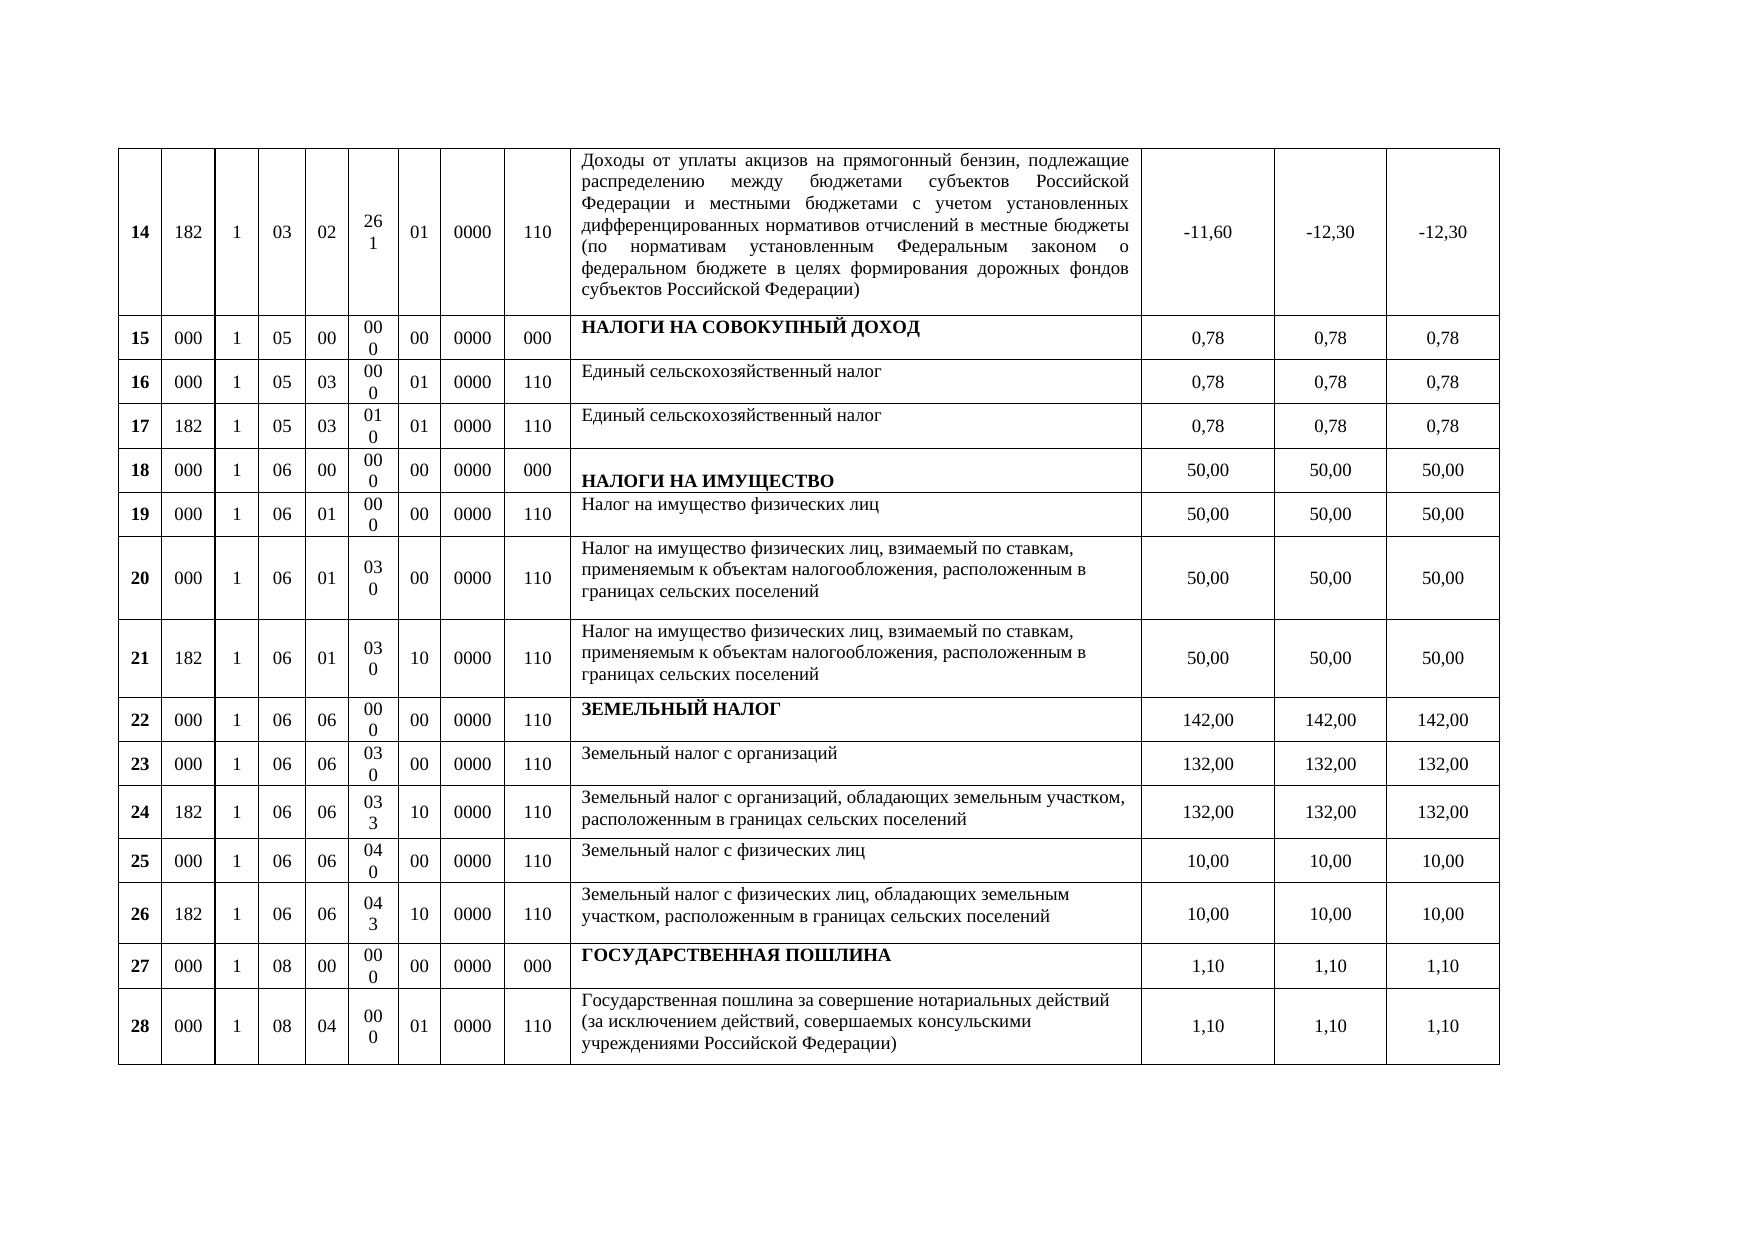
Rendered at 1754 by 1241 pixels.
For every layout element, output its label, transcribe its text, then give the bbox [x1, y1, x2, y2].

table_cell 06 [259, 493, 305, 536]
table_cell 26 [119, 883, 161, 943]
table_cell 21 [119, 620, 161, 697]
table_cell 10 [399, 883, 440, 943]
table_cell 06 [259, 742, 305, 785]
table_cell 0000 [441, 883, 504, 943]
table_cell 00 [399, 449, 440, 492]
table_cell 01 [399, 149, 440, 315]
table_cell 1 [216, 316, 258, 359]
table_cell 1,10 [1387, 989, 1499, 1064]
table_cell 03 [306, 404, 348, 447]
table_cell 23 [119, 742, 161, 785]
table_cell 000 [505, 944, 570, 987]
table_cell 50,00 [1142, 493, 1274, 536]
table_cell 1 [216, 537, 258, 618]
table_cell 182 [162, 786, 214, 838]
table_cell 0,78 [1275, 404, 1386, 447]
table_cell 06 [259, 839, 305, 882]
table_cell Налог на имущество физических лиц [571, 493, 1141, 536]
table_cell 1 [216, 989, 258, 1064]
table_cell 50,00 [1275, 537, 1386, 618]
table_cell 03 [259, 149, 305, 315]
table_cell 1,10 [1142, 944, 1274, 987]
table_cell 0000 [441, 360, 504, 403]
table_cell 02 [306, 149, 348, 315]
table_cell 1 [216, 786, 258, 838]
table_cell 01 [399, 360, 440, 403]
table_cell 1 [216, 149, 258, 315]
table_cell 06 [306, 786, 348, 838]
table_cell 110 [505, 989, 570, 1064]
table_cell 000 [505, 449, 570, 492]
table_cell 03 [306, 360, 348, 403]
table_cell 10,00 [1275, 839, 1386, 882]
table_cell Налог на имущество физических лиц, взимаемый по ставкам, применяемым к объектам налогообложения, расположенным в границах сельских поселений [571, 537, 1141, 618]
table_cell 0000 [441, 944, 504, 987]
table_cell 040 [349, 839, 398, 882]
table_cell 043 [349, 883, 398, 943]
table_cell 05 [259, 404, 305, 447]
table_cell 033 [349, 786, 398, 838]
table_cell 132,00 [1387, 786, 1499, 838]
table_cell 08 [259, 989, 305, 1064]
table_cell 00 [399, 944, 440, 987]
table_cell 0000 [441, 404, 504, 447]
table_cell 000 [349, 698, 398, 741]
table_cell 1,10 [1142, 989, 1274, 1064]
table_cell 1,10 [1275, 944, 1386, 987]
table_cell Земельный налог с организаций, обладающих земельным участком, расположенным в границах сельских поселений [571, 786, 1141, 838]
table_cell 142,00 [1142, 698, 1274, 741]
table_cell 110 [505, 493, 570, 536]
table_cell 110 [505, 786, 570, 838]
table_cell 10,00 [1275, 883, 1386, 943]
table_cell 14 [119, 149, 161, 315]
table_cell 010 [349, 404, 398, 447]
table_cell 132,00 [1275, 742, 1386, 785]
table_cell 00 [399, 316, 440, 359]
table_cell 0000 [441, 742, 504, 785]
table_cell 000 [162, 449, 214, 492]
table_cell 110 [505, 360, 570, 403]
table_cell 0000 [441, 786, 504, 838]
table_cell 182 [162, 404, 214, 447]
table_cell 0000 [441, 493, 504, 536]
table_cell 1 [216, 620, 258, 697]
table_cell 50,00 [1142, 620, 1274, 697]
table_cell 01 [306, 537, 348, 618]
table_cell 06 [306, 883, 348, 943]
table_cell -12,30 [1387, 149, 1499, 315]
table_cell 110 [505, 839, 570, 882]
table_cell Налог на имущество физических лиц, взимаемый по ставкам, применяемым к объектам налогообложения, расположенным в границах сельских поселений [571, 620, 1141, 697]
table_cell 0000 [441, 620, 504, 697]
table_cell 01 [306, 620, 348, 697]
table_cell 0,78 [1142, 316, 1274, 359]
table_cell 19 [119, 493, 161, 536]
table_cell 50,00 [1142, 537, 1274, 618]
table_cell 22 [119, 698, 161, 741]
table_cell 50,00 [1275, 493, 1386, 536]
table_cell 142,00 [1387, 698, 1499, 741]
table_cell -11,60 [1142, 149, 1274, 315]
table_cell 50,00 [1387, 537, 1499, 618]
table_cell 1 [216, 404, 258, 447]
table_cell 1,10 [1275, 989, 1386, 1064]
table_cell 000 [349, 989, 398, 1064]
table_cell Доходы от уплаты акцизов на прямогонный бензин, подлежащие распределению между бюджетами субъектов Российской Федерации и местными бюджетами с учетом установленных дифференцированных нормативов отчислений в местные бюджеты (по нормативам установленным Федеральным законом о федеральном бюджете в целях формирования дорожных фондов субъектов Российской Федерации) [571, 149, 1141, 315]
table_cell 50,00 [1387, 493, 1499, 536]
table_cell 06 [259, 698, 305, 741]
table_cell 000 [162, 698, 214, 741]
table_cell 110 [505, 620, 570, 697]
table_cell 01 [306, 493, 348, 536]
table_cell 06 [259, 883, 305, 943]
table_cell Земельный налог с физических лиц [571, 839, 1141, 882]
table_cell 50,00 [1387, 620, 1499, 697]
table_cell 110 [505, 698, 570, 741]
table_cell 0000 [441, 839, 504, 882]
table_cell 000 [162, 839, 214, 882]
table_cell 0000 [441, 149, 504, 315]
table_cell 132,00 [1387, 742, 1499, 785]
table_cell 06 [259, 537, 305, 618]
table_cell 04 [306, 989, 348, 1064]
table_cell 05 [259, 360, 305, 403]
table_cell 000 [505, 316, 570, 359]
table_cell 000 [349, 449, 398, 492]
table_cell 24 [119, 786, 161, 838]
table_cell 182 [162, 149, 214, 315]
table_cell 00 [399, 493, 440, 536]
table_cell 1 [216, 883, 258, 943]
table_cell 10,00 [1142, 883, 1274, 943]
table_cell 01 [399, 989, 440, 1064]
table_cell 05 [259, 316, 305, 359]
table_cell 000 [162, 537, 214, 618]
table_cell 18 [119, 449, 161, 492]
table_cell 50,00 [1387, 449, 1499, 492]
table_cell 01 [399, 404, 440, 447]
table_cell 50,00 [1275, 449, 1386, 492]
table_cell 261 [349, 149, 398, 315]
table_cell 0,78 [1275, 360, 1386, 403]
table_cell 10,00 [1387, 839, 1499, 882]
table_cell 000 [162, 944, 214, 987]
table_cell 132,00 [1142, 742, 1274, 785]
table_cell 110 [505, 404, 570, 447]
table_cell 030 [349, 742, 398, 785]
table_cell 0,78 [1142, 404, 1274, 447]
table_cell 0000 [441, 537, 504, 618]
table_cell 110 [505, 537, 570, 618]
table_cell 15 [119, 316, 161, 359]
table_cell 50,00 [1275, 620, 1386, 697]
table_cell 132,00 [1275, 786, 1386, 838]
table_cell 182 [162, 620, 214, 697]
table_cell 00 [399, 698, 440, 741]
table_cell 50,00 [1142, 449, 1274, 492]
table_cell 110 [505, 149, 570, 315]
table_cell 25 [119, 839, 161, 882]
table_cell 10 [399, 620, 440, 697]
table_cell 0,78 [1142, 360, 1274, 403]
table_cell 1 [216, 839, 258, 882]
table_cell 27 [119, 944, 161, 987]
table_cell 00 [306, 449, 348, 492]
table_cell 000 [349, 316, 398, 359]
table_cell Государственная пошлина за совершение нотариальных действий (за исключением действий, совершаемых консульскими учреждениями Российской Федерации) [571, 989, 1141, 1064]
table_cell 06 [306, 698, 348, 741]
table_cell 1 [216, 493, 258, 536]
table_cell 182 [162, 883, 214, 943]
table_cell 00 [399, 839, 440, 882]
table_cell 132,00 [1142, 786, 1274, 838]
table_cell 1 [216, 449, 258, 492]
table_cell 0,78 [1387, 316, 1499, 359]
table_cell 00 [399, 537, 440, 618]
table_cell 08 [259, 944, 305, 987]
table_cell 06 [259, 786, 305, 838]
table_cell 0000 [441, 698, 504, 741]
table_cell 00 [306, 316, 348, 359]
table_cell Земельный налог с организаций [571, 742, 1141, 785]
table_cell 06 [259, 449, 305, 492]
table_cell 030 [349, 537, 398, 618]
table_cell 0000 [441, 316, 504, 359]
table_cell ГОСУДАРСТВЕННАЯ ПОШЛИНА [571, 944, 1141, 987]
table_cell 0,78 [1387, 360, 1499, 403]
table_cell 06 [306, 839, 348, 882]
table_cell 110 [505, 883, 570, 943]
table_cell 000 [162, 493, 214, 536]
table_cell 030 [349, 620, 398, 697]
table_cell 142,00 [1275, 698, 1386, 741]
table_cell 10,00 [1387, 883, 1499, 943]
table_cell 1 [216, 944, 258, 987]
table_cell 00 [306, 944, 348, 987]
table_cell НАЛОГИ НА ИМУЩЕСТВО [571, 449, 1141, 492]
table_cell 1,10 [1387, 944, 1499, 987]
table_cell 06 [306, 742, 348, 785]
table_cell 0,78 [1275, 316, 1386, 359]
table_cell 00 [399, 742, 440, 785]
table_cell 1 [216, 360, 258, 403]
table_cell 000 [162, 360, 214, 403]
table_cell 000 [162, 742, 214, 785]
table_cell 10,00 [1142, 839, 1274, 882]
table_cell Единый сельскохозяйственный налог [571, 404, 1141, 447]
table_cell 0000 [441, 449, 504, 492]
table_cell 17 [119, 404, 161, 447]
table_cell 10 [399, 786, 440, 838]
table_cell 16 [119, 360, 161, 403]
table_cell 000 [349, 493, 398, 536]
table_cell 06 [259, 620, 305, 697]
table_cell 000 [162, 316, 214, 359]
table_cell Единый сельскохозяйственный налог [571, 360, 1141, 403]
table_cell 20 [119, 537, 161, 618]
table_cell 1 [216, 742, 258, 785]
table_cell 000 [349, 944, 398, 987]
table_cell 000 [349, 360, 398, 403]
table_cell -12,30 [1275, 149, 1386, 315]
table_cell 1 [216, 698, 258, 741]
table_cell 000 [162, 989, 214, 1064]
table_cell 0,78 [1387, 404, 1499, 447]
table_cell Земельный налог с физических лиц, обладающих земельным участком, расположенным в границах сельских поселений [571, 883, 1141, 943]
table_cell 110 [505, 742, 570, 785]
table_cell ЗЕМЕЛЬНЫЙ НАЛОГ [571, 698, 1141, 741]
table_cell 0000 [441, 989, 504, 1064]
table_cell 28 [119, 989, 161, 1064]
table_cell НАЛОГИ НА СОВОКУПНЫЙ ДОХОД [571, 316, 1141, 359]
